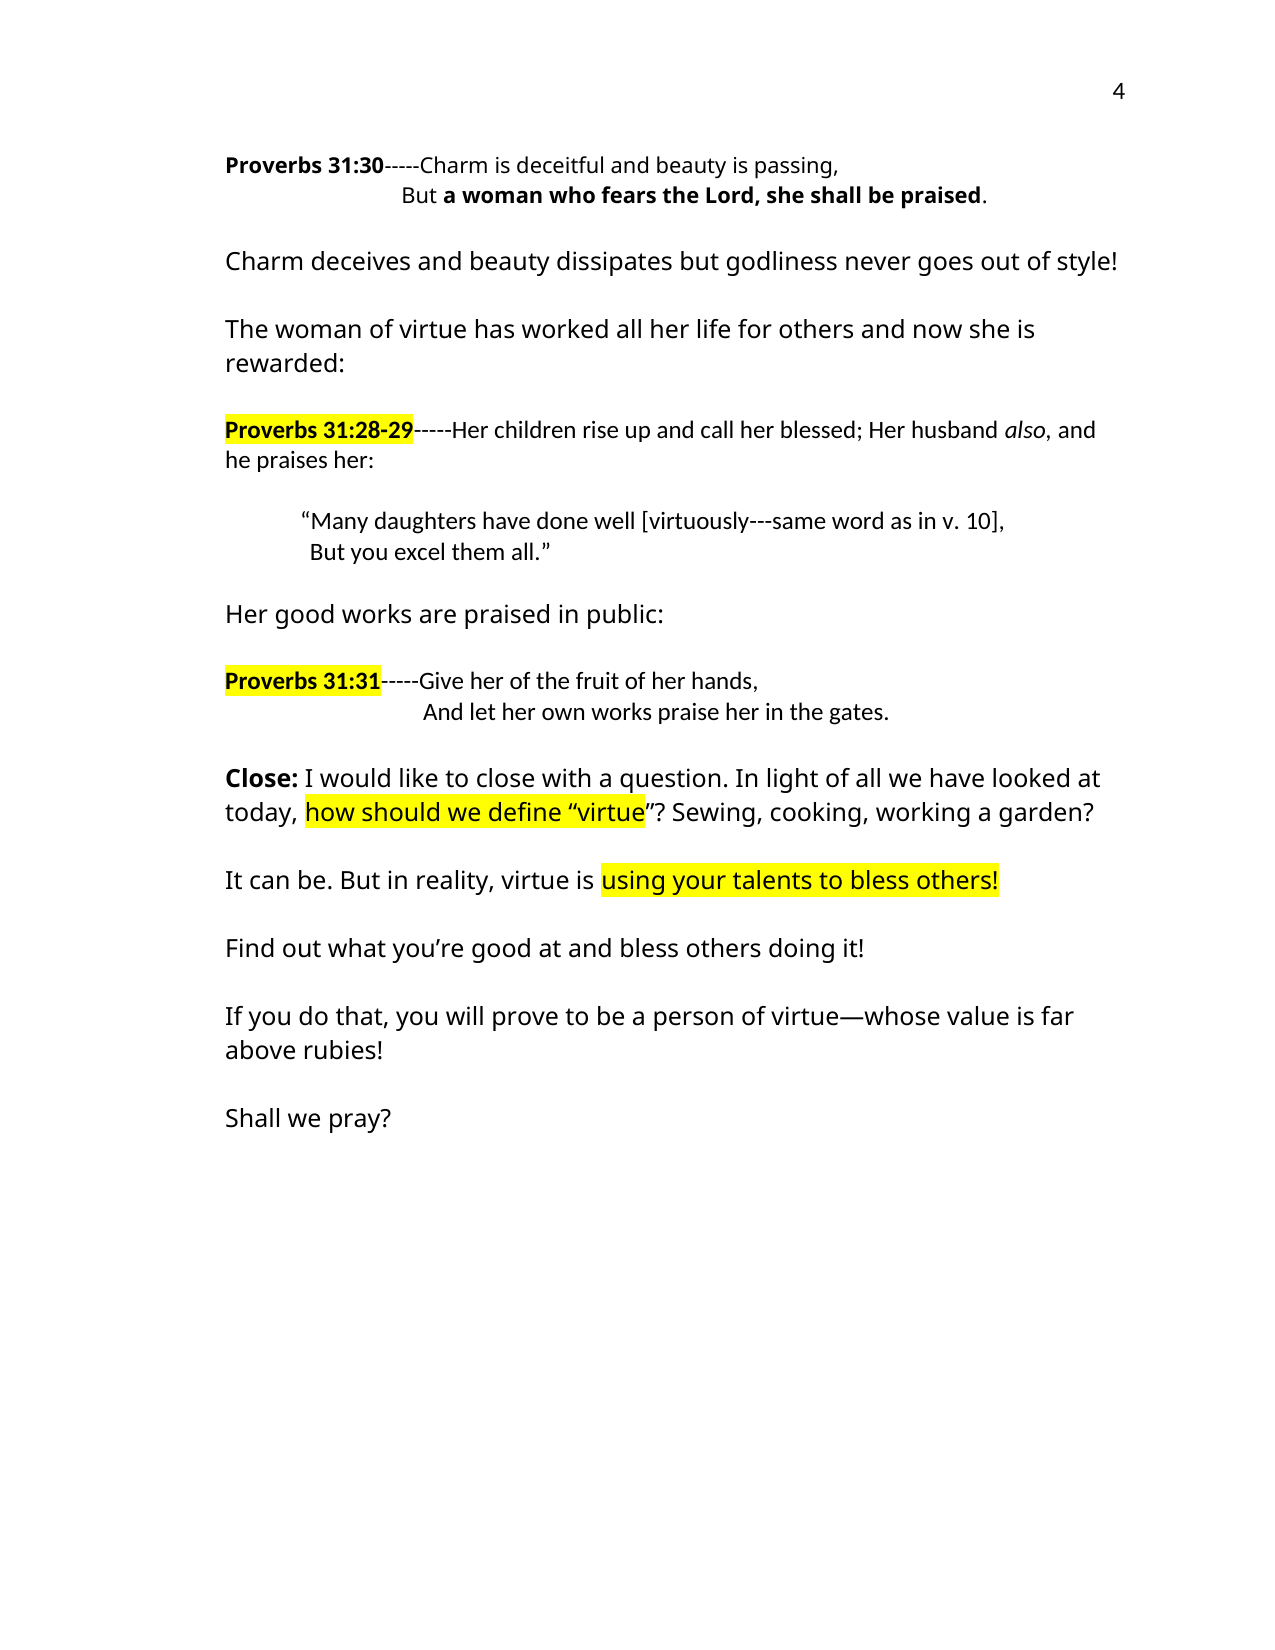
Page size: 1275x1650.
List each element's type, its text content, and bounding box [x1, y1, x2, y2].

text “Many daughters have done well [virtuously---same word as in v. 10], But you excel them all.” [225, 506, 1125, 567]
text Proverbs 31:28-29-----Her children rise up and call her blessed; Her husband also, and he praises her: [225, 414, 1125, 475]
text If you do that, you will prove to be a person of virtue—whose value is far above rubies! [225, 999, 1125, 1067]
text Proverbs 31:30-----Charm is deceitful and beauty is passing, But a woman who fears the Lord, she shall be praised. [225, 150, 1125, 209]
text Proverbs 31:31-----Give her of the fruit of her hands, And let her own works praise her in the gates. [225, 665, 1125, 726]
text Find out what you’re good at and bless others doing it! [225, 931, 1125, 965]
text The woman of virtue has worked all her life for others and now she is rewarded: [225, 312, 1125, 380]
text Charm deceives and beauty dissipates but godliness never goes out of style! [225, 244, 1125, 278]
text Close: I would like to close with a question. In light of all we have looked at today, how should we define “virtue”? Sewing, cooking, working a garden? [225, 760, 1125, 828]
text It can be. But in reality, virtue is using your talents to bless others! [225, 862, 1125, 897]
text Her good works are praised in public: [225, 597, 1125, 631]
text Shall we pray? [225, 1101, 1125, 1135]
